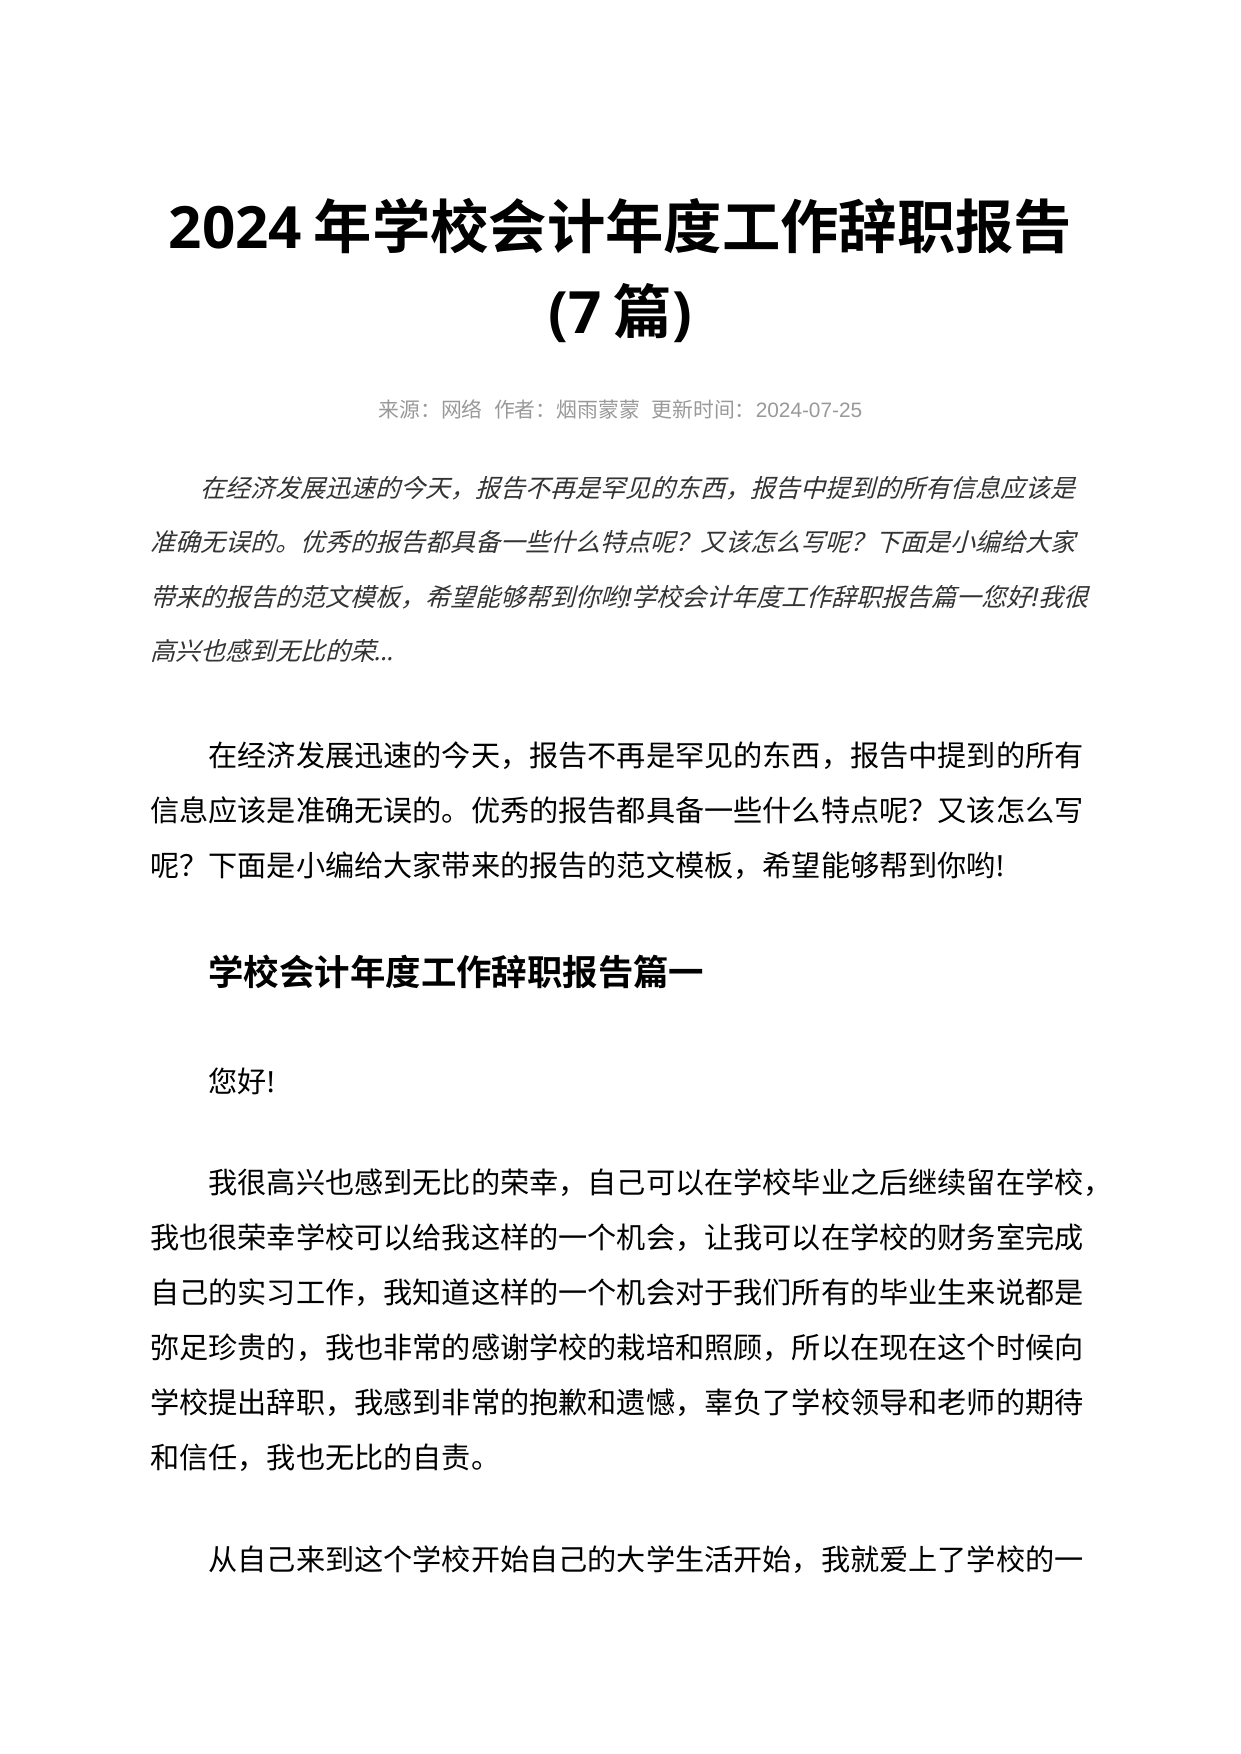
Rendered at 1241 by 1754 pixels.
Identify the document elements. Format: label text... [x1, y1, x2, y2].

text 我很高兴也感到无比的荣幸，自己可以在学校毕业之后继续留在学校，我也很荣幸学校可以给我这样的一个机会，让我可以在学校的财务室完成自己的实习工作，我知道这样的一个机会对于我们所有的毕业生来说都是弥足珍贵的，我也非常的感谢学校的栽培和照顾，所以在现在这个时候向学校提出辞职，我感到非常的抱歉和遗憾，辜负了学校领导和老师的期待和信任，我也无比的自责。 [150, 1160, 1090, 1477]
subtitle 2024年学校会计年度工作辞职报告(7篇) [150, 181, 1090, 351]
text 在经济发展迅速的今天，报告不再是罕见的东西，报告中提到的所有信息应该是准确无误的。优秀的报告都具备一些什么特点呢？又该怎么写呢？下面是小编给大家带来的报告的范文模板，希望能够帮到你哟!学校会计年度工作辞职报告篇一您好!我很高兴也感到无比的荣... [150, 468, 1090, 668]
text 学校会计年度工作辞职报告篇一 [150, 945, 1090, 996]
text 在经济发展迅速的今天，报告不再是罕见的东西，报告中提到的所有信息应该是准确无误的。优秀的报告都具备一些什么特点呢？又该怎么写呢？下面是小编给大家带来的报告的范文模板，希望能够帮到你哟! [150, 733, 1090, 885]
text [150, 1536, 1090, 1579]
text 您好! [150, 1058, 1090, 1101]
text 来源：网络 作者：烟雨蒙蒙 更新时间：2024-07-25 [150, 398, 1090, 422]
